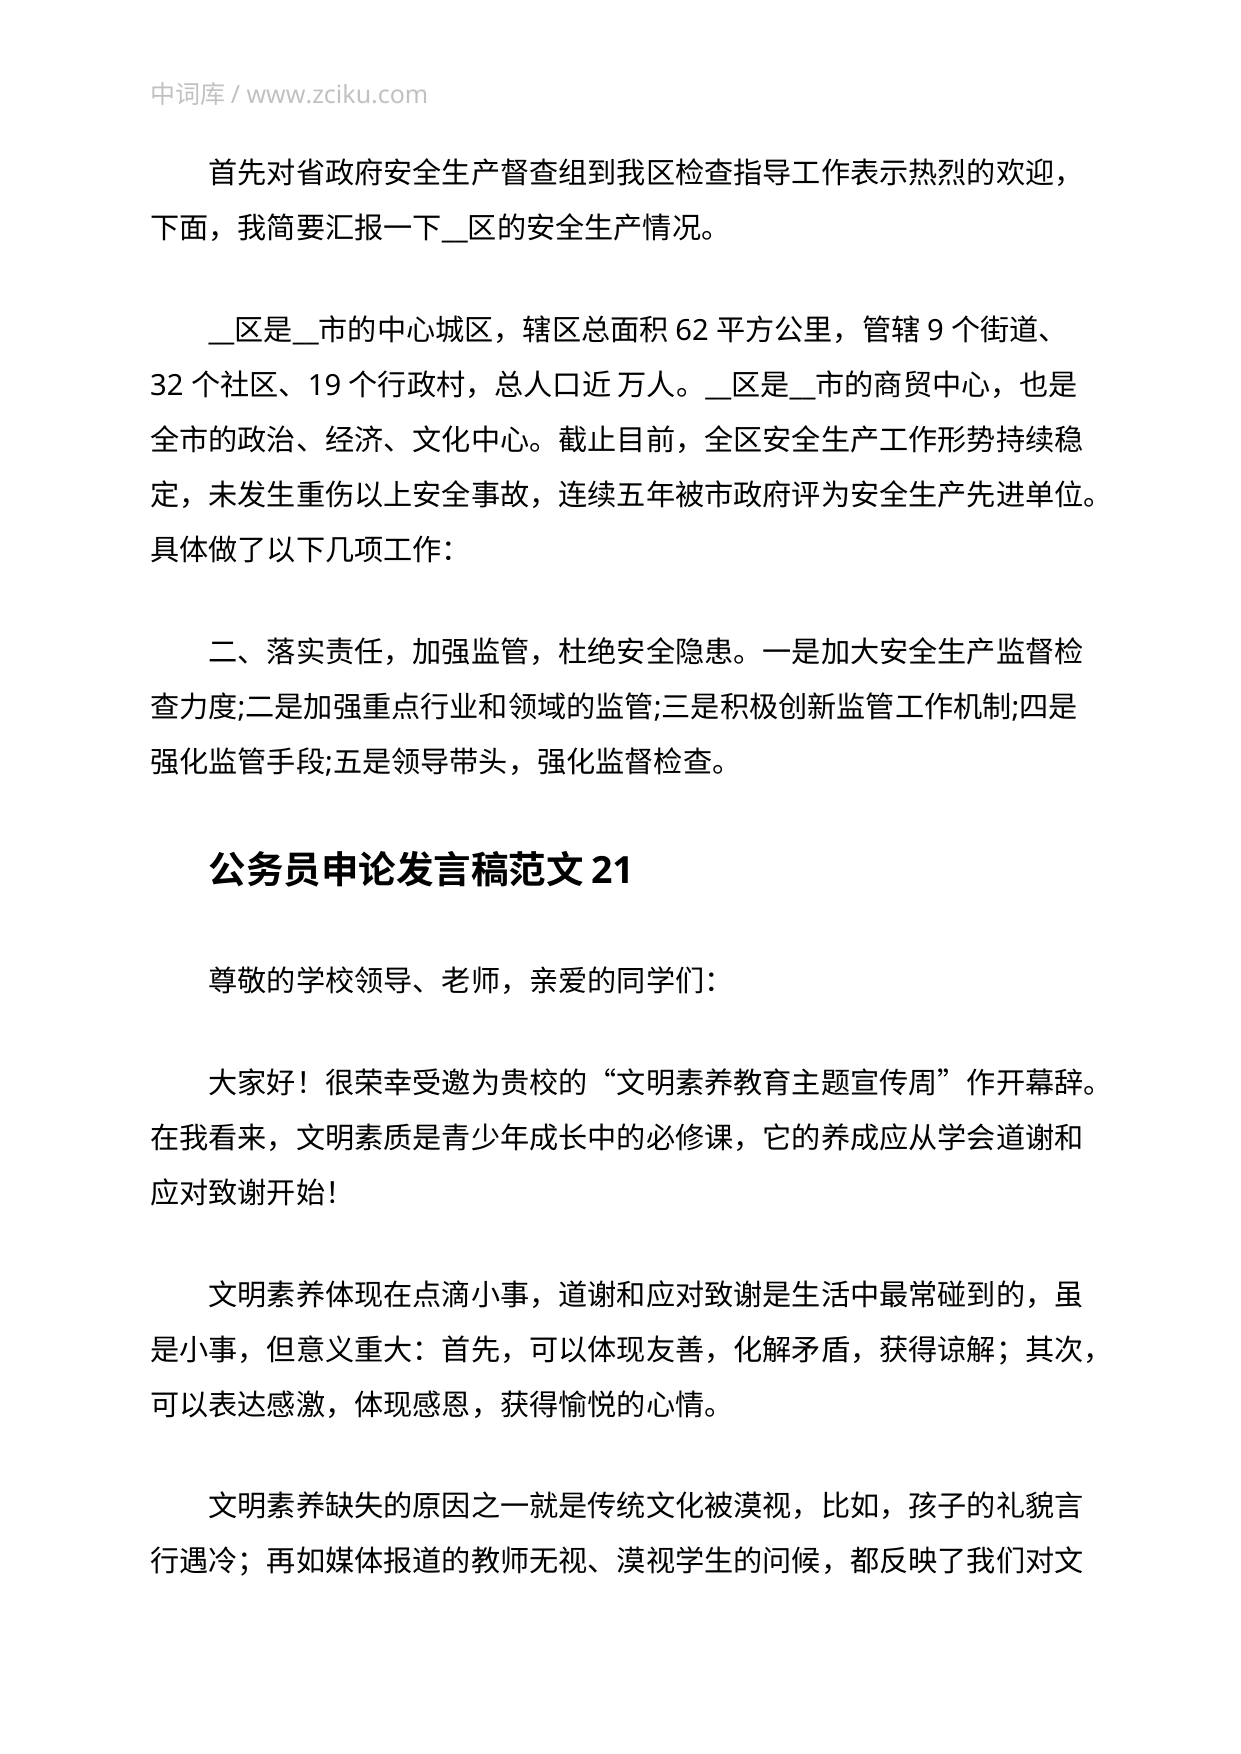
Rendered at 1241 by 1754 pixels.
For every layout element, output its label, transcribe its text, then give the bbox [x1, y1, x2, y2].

text 首先对省政府安全生产督查组到我区检查指导工作表示热烈的欢迎，下面，我简要汇报一下__区的安全生产情况。 [150, 150, 1090, 247]
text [150, 1483, 1090, 1580]
text 文明素养体现在点滴小事，道谢和应对致谢是生活中最常碰到的，虽是小事，但意义重大：首先，可以体现友善，化解矛盾，获得谅解；其次，可以表达感激，体现感恩，获得愉悦的心情。 [150, 1271, 1090, 1423]
text __区是__市的中心城区，辖区总面积 62 平方公里，管辖 9 个街道、32 个社区、19 个行政村，总人口近 万人。__区是__市的商贸中心，也是全市的政治、经济、文化中心。截止目前，全区安全生产工作形势持续稳定，未发生重伤以上安全事故，连续五年被市政府评为安全生产先进单位。具体做了以下几项工作： [150, 307, 1090, 569]
text 大家好！很荣幸受邀为贵校的“文明素养教育主题宣传周”作开幕辞。在我看来，文明素质是青少年成长中的必修课，它的养成应从学会道谢和应对致谢开始！ [150, 1060, 1090, 1212]
text 公务员申论发言稿范文21 [150, 840, 1090, 895]
text 二、落实责任，加强监管，杜绝安全隐患。一是加大安全生产监督检查力度;二是加强重点行业和领域的监管;三是积极创新监管工作机制;四是强化监管手段;五是领导带头，强化监督检查。 [150, 628, 1090, 781]
text 尊敬的学校领导、老师，亲爱的同学们： [150, 958, 1090, 1000]
